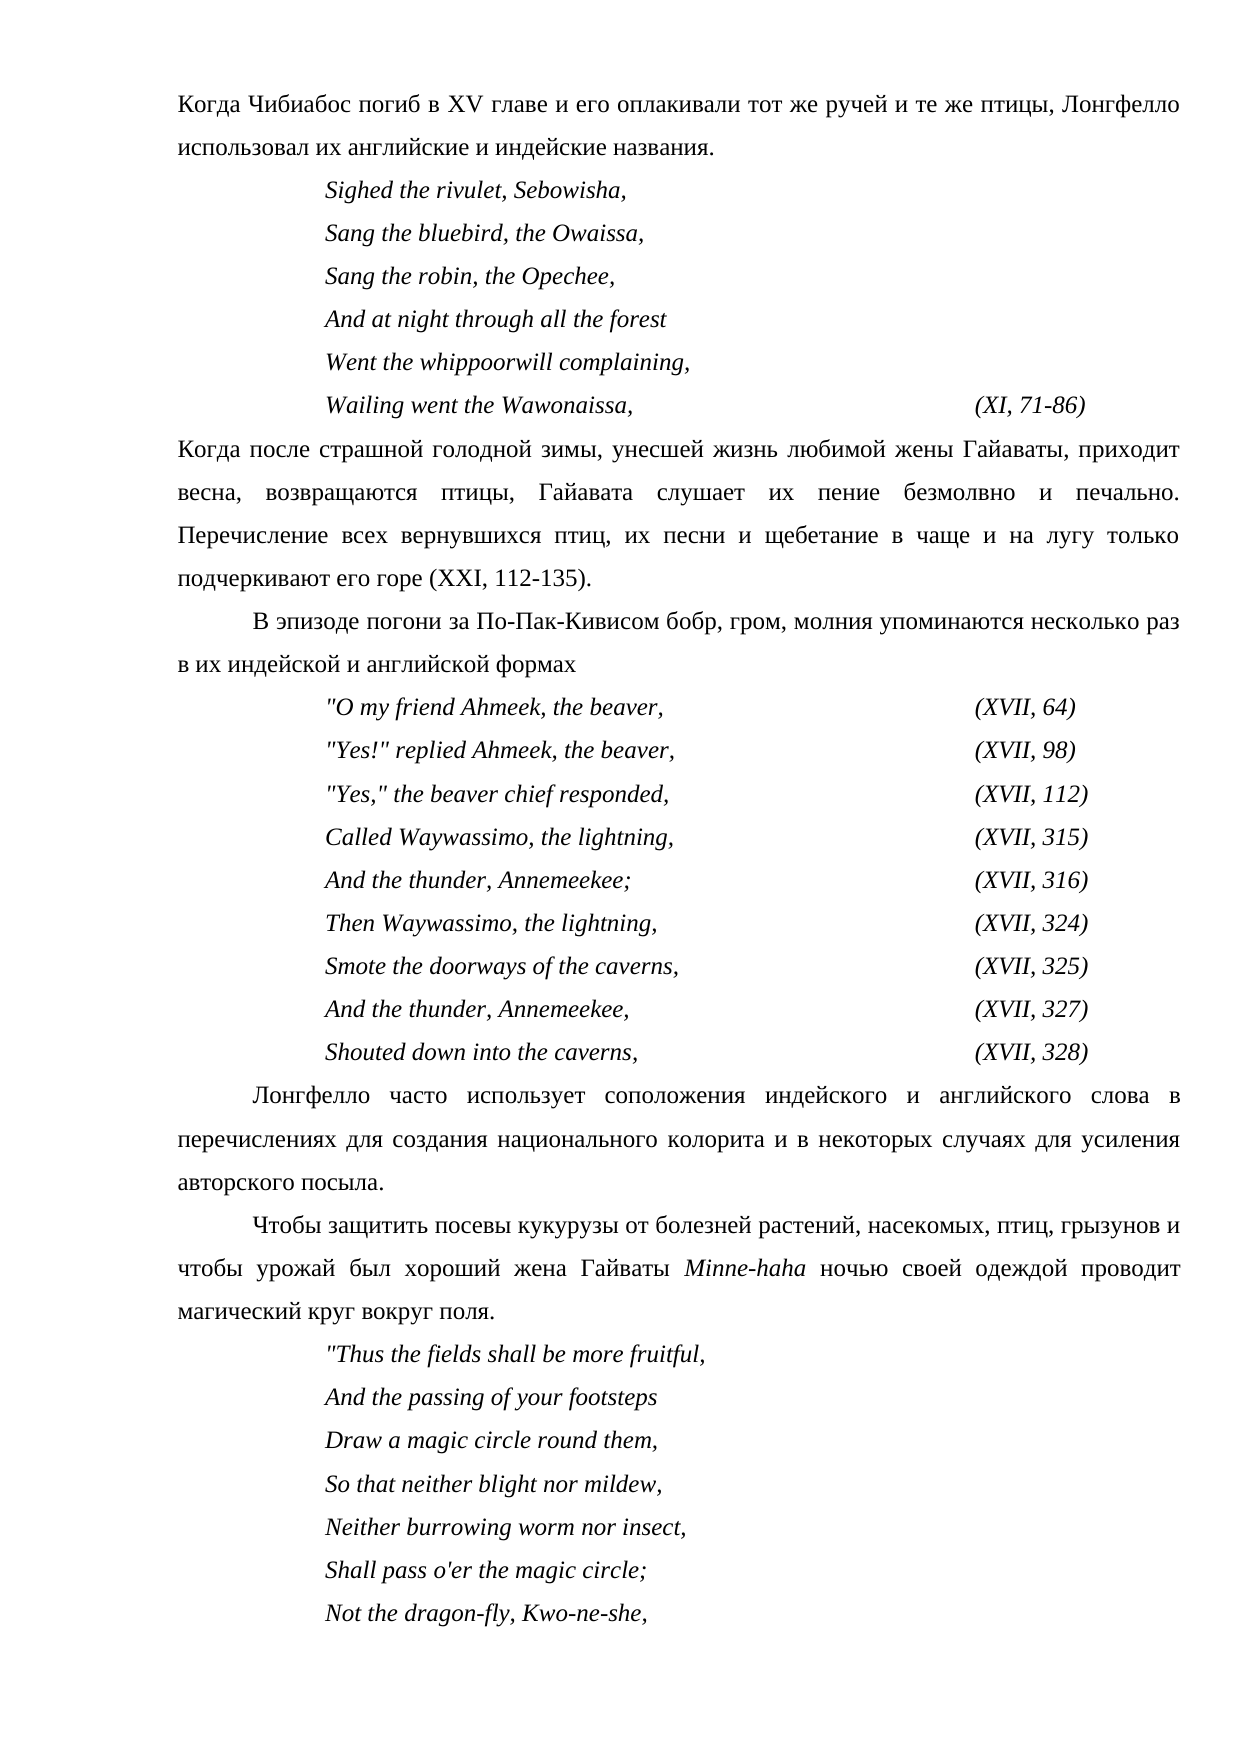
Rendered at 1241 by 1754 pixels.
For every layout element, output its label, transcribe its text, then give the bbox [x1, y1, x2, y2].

text Neither burrowing worm nor insect, [325, 1512, 1181, 1541]
text Smote the doorways of the caverns, (XVII, 325) [325, 951, 1181, 980]
text Draw a magic circle round them, [325, 1426, 1181, 1454]
text "Thus the fields shall be more fruitful, [325, 1339, 1181, 1368]
text Sighed the rivulet, Sebowisha, [325, 175, 1181, 204]
text "Yes," the beaver chief responded, (XVII, 112) [325, 779, 1181, 807]
text В эпизоде погони за По-Пак-Кивисом бобр, гром, молния упоминаются несколько раз в их индейской и английской формах [177, 606, 1181, 678]
text Когда Чибиабос погиб в XV главе и его оплакивали тот же ручей и те же птицы, Лонгфелло использовал их английские и индейские названия. [177, 89, 1181, 161]
text Not the dragon-fly, Kwo-ne-she, [325, 1598, 1181, 1627]
text And at night through all the forest [325, 304, 1181, 333]
text Went the whippoorwill complaining, [325, 347, 1181, 376]
text Wailing went the Wawonaissa, (XI, 71-86) [325, 391, 1181, 419]
text So that neither blight nor mildew, [325, 1469, 1181, 1497]
text Sang the bluebird, the Owaissa, [325, 218, 1181, 247]
text Shall pass o'er the magic circle; [325, 1555, 1181, 1584]
text Shouted down into the caverns, (XVII, 328) [325, 1037, 1181, 1066]
text And the passing of your footsteps [325, 1382, 1181, 1411]
text Sang the robin, the Opechee, [325, 261, 1181, 290]
text And the thunder, Annemeekee, (XVII, 327) [325, 994, 1181, 1023]
text "Yes!" replied Ahmeek, the beaver, (XVII, 98) [325, 736, 1181, 764]
text "O my friend Ahmeek, the beaver, (XVII, 64) [325, 692, 1181, 721]
text Чтобы защитить посевы кукурузы от болезней растений, насекомых, птиц, грызунов и чтобы урожай был хороший жена Гайваты Minne-haha ночью своей одеждой проводит магический круг вокруг поля. [177, 1210, 1181, 1325]
text Called Waywassimo, the lightning, (XVII, 315) [325, 822, 1181, 851]
text Лонгфелло часто использует соположения индейского и английского слова в перечислениях для создания национального колорита и в некоторых случаях для усиления авторского посыла. [177, 1081, 1181, 1196]
text And the thunder, Annemeekee; (XVII, 316) [325, 865, 1181, 894]
text Then Waywassimo, the lightning, (XVII, 324) [325, 908, 1181, 937]
text Когда после страшной голодной зимы, унесшей жизнь любимой жены Гайаваты, приходит весна, возвращаются птицы, Гайавата слушает их пение безмолвно и печально. Перечисление всех вернувшихся птиц, их песни и щебетание в чаще и на лугу только подчеркивают его горе (XXI, 112-135). [177, 434, 1181, 592]
